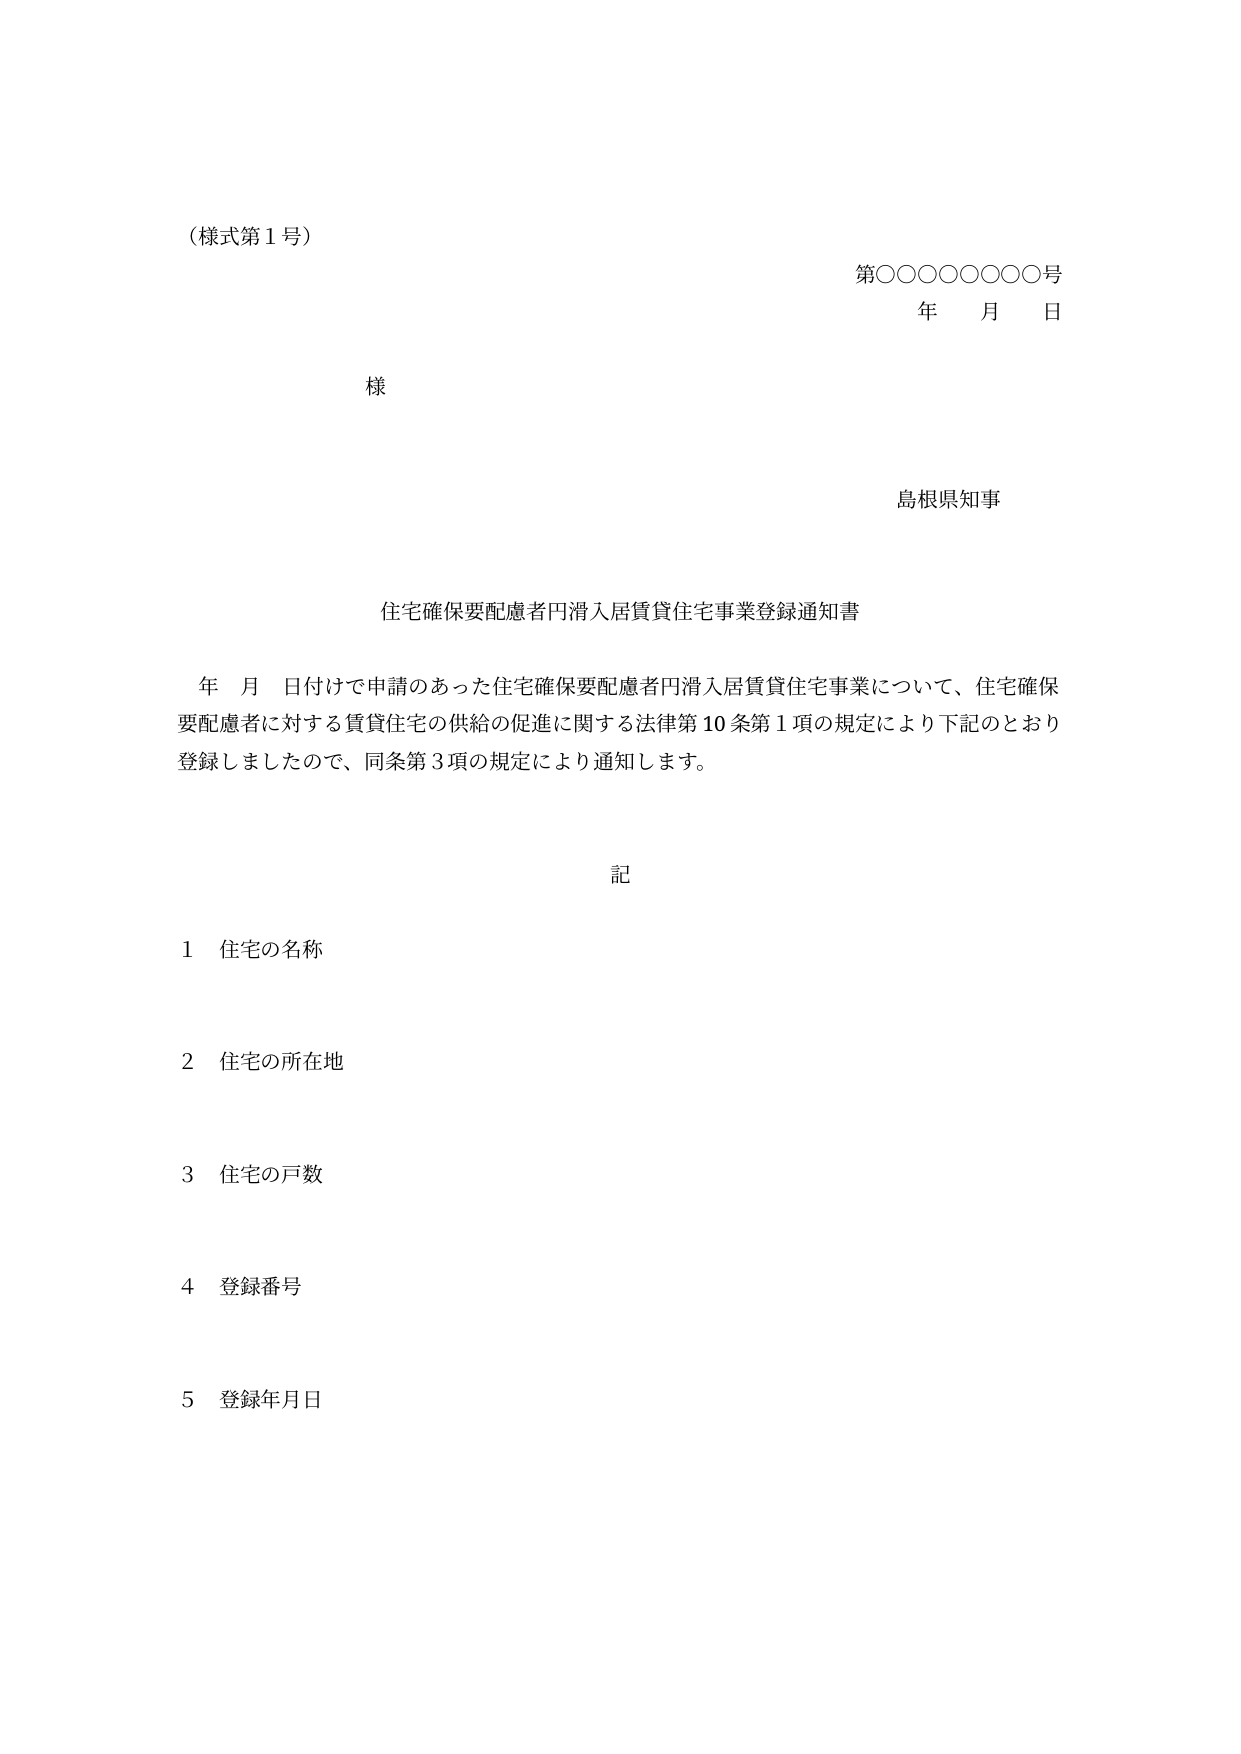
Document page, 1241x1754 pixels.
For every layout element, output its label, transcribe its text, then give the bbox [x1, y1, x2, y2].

text 様 [177, 367, 1063, 404]
text 年 月 日付けで申請のあった住宅確保要配慮者円滑入居賃貸住宅事業について、住宅確保要配慮者に対する賃貸住宅の供給の促進に関する法律第10条第１項の規定により下記のとおり登録しましたので、同条第３項の規定により通知します。 [177, 667, 1063, 779]
text １ 住宅の名称 [177, 929, 1063, 967]
text 年 月 日 [177, 292, 1063, 329]
text ４ 登録番号 [177, 1267, 1063, 1304]
text ５ 登録年月日 [177, 1379, 1063, 1417]
text ２ 住宅の所在地 [177, 1042, 1063, 1079]
text ３ 住宅の戸数 [177, 1154, 1063, 1192]
text （様式第１号） [177, 217, 1063, 254]
text 第○○○○○○○○号 [177, 254, 1063, 292]
text 住宅確保要配慮者円滑入居賃貸住宅事業登録通知書 [177, 592, 1063, 629]
text 島根県知事 [177, 479, 1001, 517]
text 記 [177, 854, 1063, 892]
